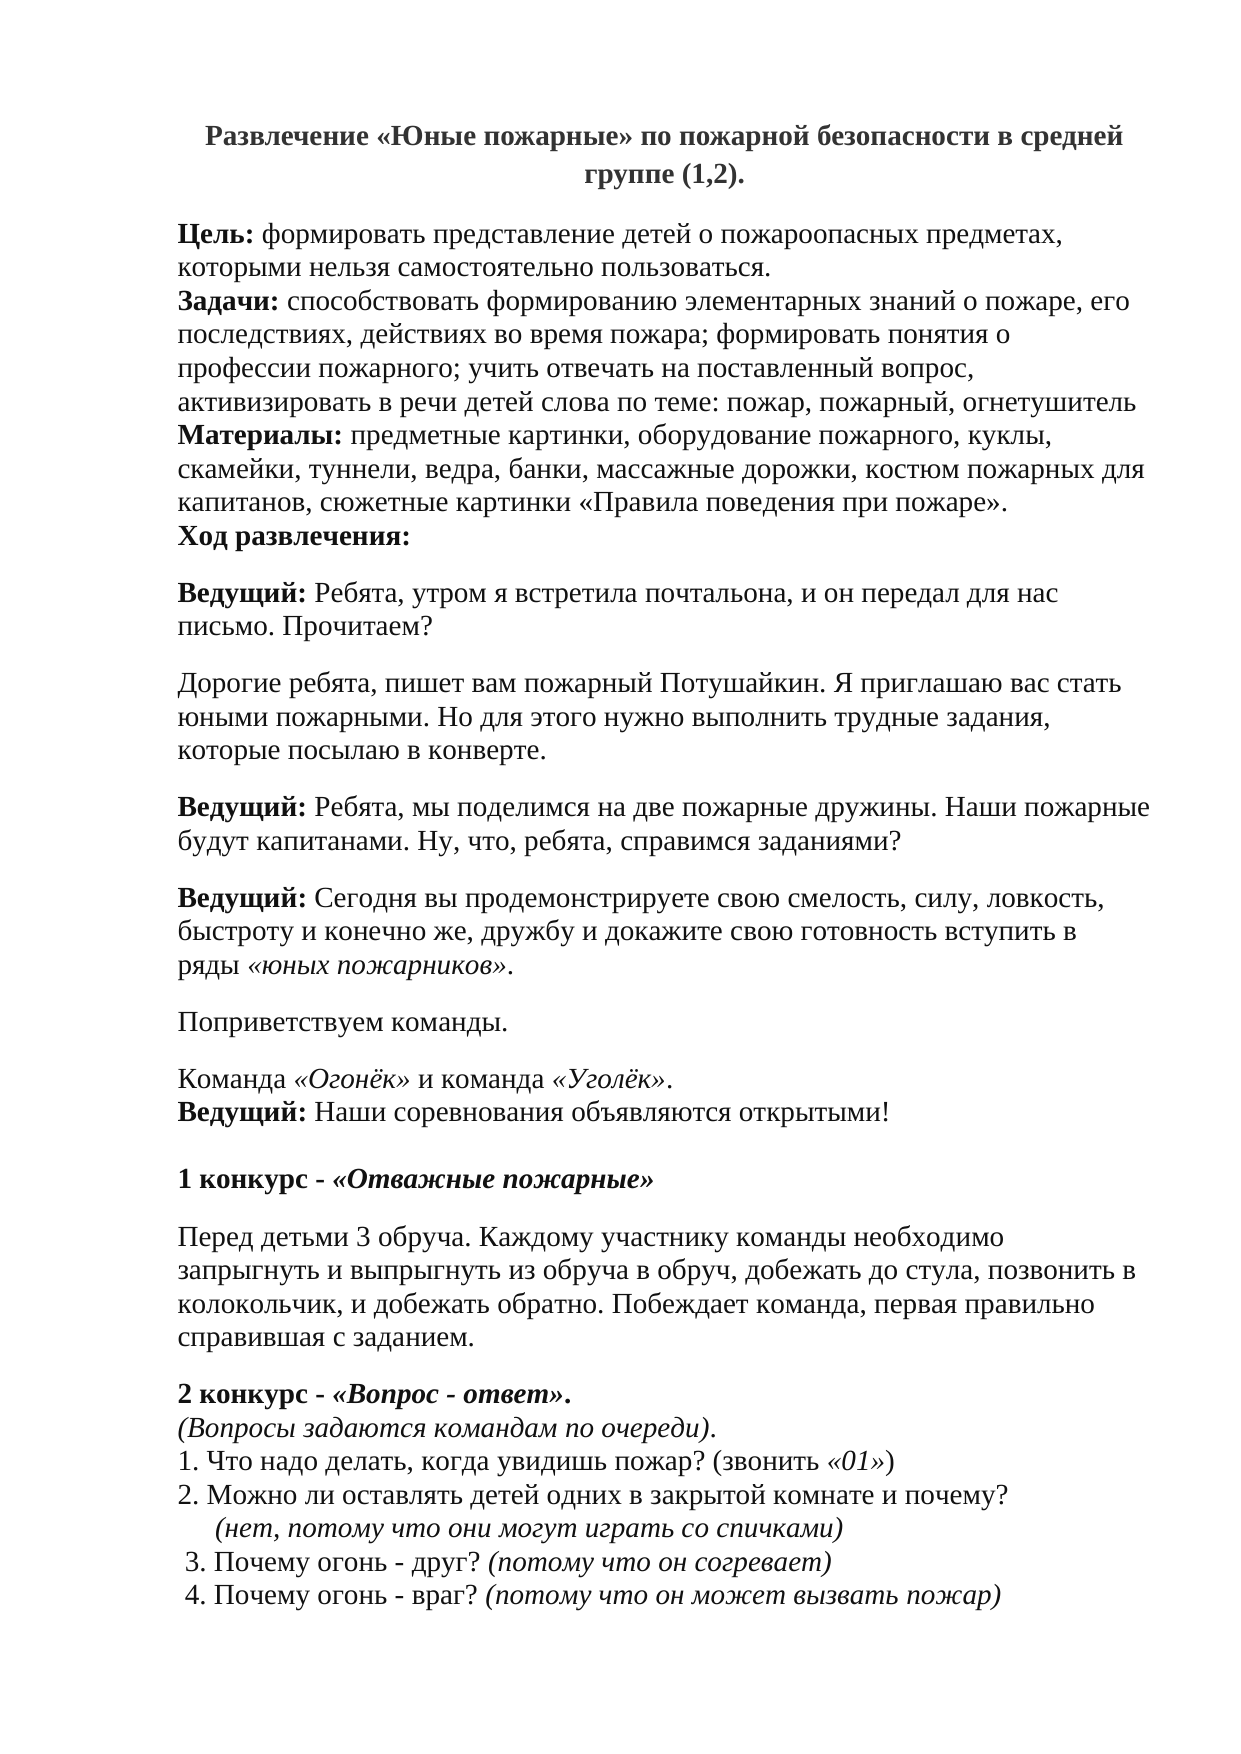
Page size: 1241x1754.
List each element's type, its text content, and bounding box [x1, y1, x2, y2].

text Цель: формировать представление детей о пожароопасных предметах, которыми нельзя самостоятельно пользоваться. [177, 216, 1152, 283]
text Ход развлечения: [177, 518, 1152, 551]
text (нет, потому что они могут играть со спичками) [177, 1510, 1152, 1544]
text Дорогие ребята, пишет вам пожарный Потушайкин. Я приглашаю вас стать юными пожарными. Но для этого нужно выполнить трудные задания, которые посылаю в конверте. [177, 665, 1152, 766]
text Ведущий: Наши соревнования объявляются открытыми! [177, 1094, 1152, 1128]
text 4. Почему огонь - враг? (потому что он может вызвать пожар) [177, 1577, 1152, 1611]
text Ведущий: Сегодня вы продемонстрируете свою смелость, силу, ловкость, быстроту и конечно же, дружбу и докажите свою готовность вступить в ряды «юных пожарников». [177, 880, 1152, 981]
text 2. Можно ли оставлять детей одних в закрытой комнате и почему? [177, 1477, 1152, 1510]
text Развлечение «Юные пожарные» по пожарной безопасности в средней группе (1,2). [177, 118, 1152, 190]
text Материалы: предметные картинки, оборудование пожарного, куклы, скамейки, туннели, ведра, банки, массажные дорожки, костюм пожарных для капитанов, сюжетные картинки «Правила поведения при пожаре». [177, 417, 1152, 518]
text Ведущий: Ребята, утром я встретила почтальона, и он передал для нас письмо. Прочитаем? [177, 575, 1152, 642]
text 2 конкурс - «Вопрос - ответ». [177, 1376, 1152, 1410]
text 1 конкурс - «Отважные пожарные» [177, 1162, 1152, 1195]
text 1. Что надо делать, когда увидишь пожар? (звонить «01») [177, 1443, 1152, 1477]
text Ведущий: Ребята, мы поделимся на две пожарные дружины. Наши пожарные будут капитанами. Ну, что, ребята, справимся заданиями? [177, 789, 1152, 857]
text Перед детьми 3 обруча. Каждому участнику команды необходимо запрыгнуть и выпрыгнуть из обруча в обруч, добежать до стула, позвонить в колокольчик, и добежать обратно. Побеждает команда, первая правильно справившая с заданием. [177, 1219, 1152, 1353]
text Поприветствуем команды. [177, 1004, 1152, 1038]
text 3. Почему огонь - друг? (потому что он согревает) [177, 1544, 1152, 1577]
text Задачи: способствовать формированию элементарных знаний о пожаре, его последствиях, действиях во время пожара; формировать понятия о профессии пожарного; учить отвечать на поставленный вопрос, активизировать в речи детей слова по теме: пожар, пожарный, огнетушитель [177, 283, 1152, 417]
text Команда «Огонёк» и команда «Уголёк». [177, 1061, 1152, 1094]
text (Вопросы задаются командам по очереди). [177, 1410, 1152, 1443]
